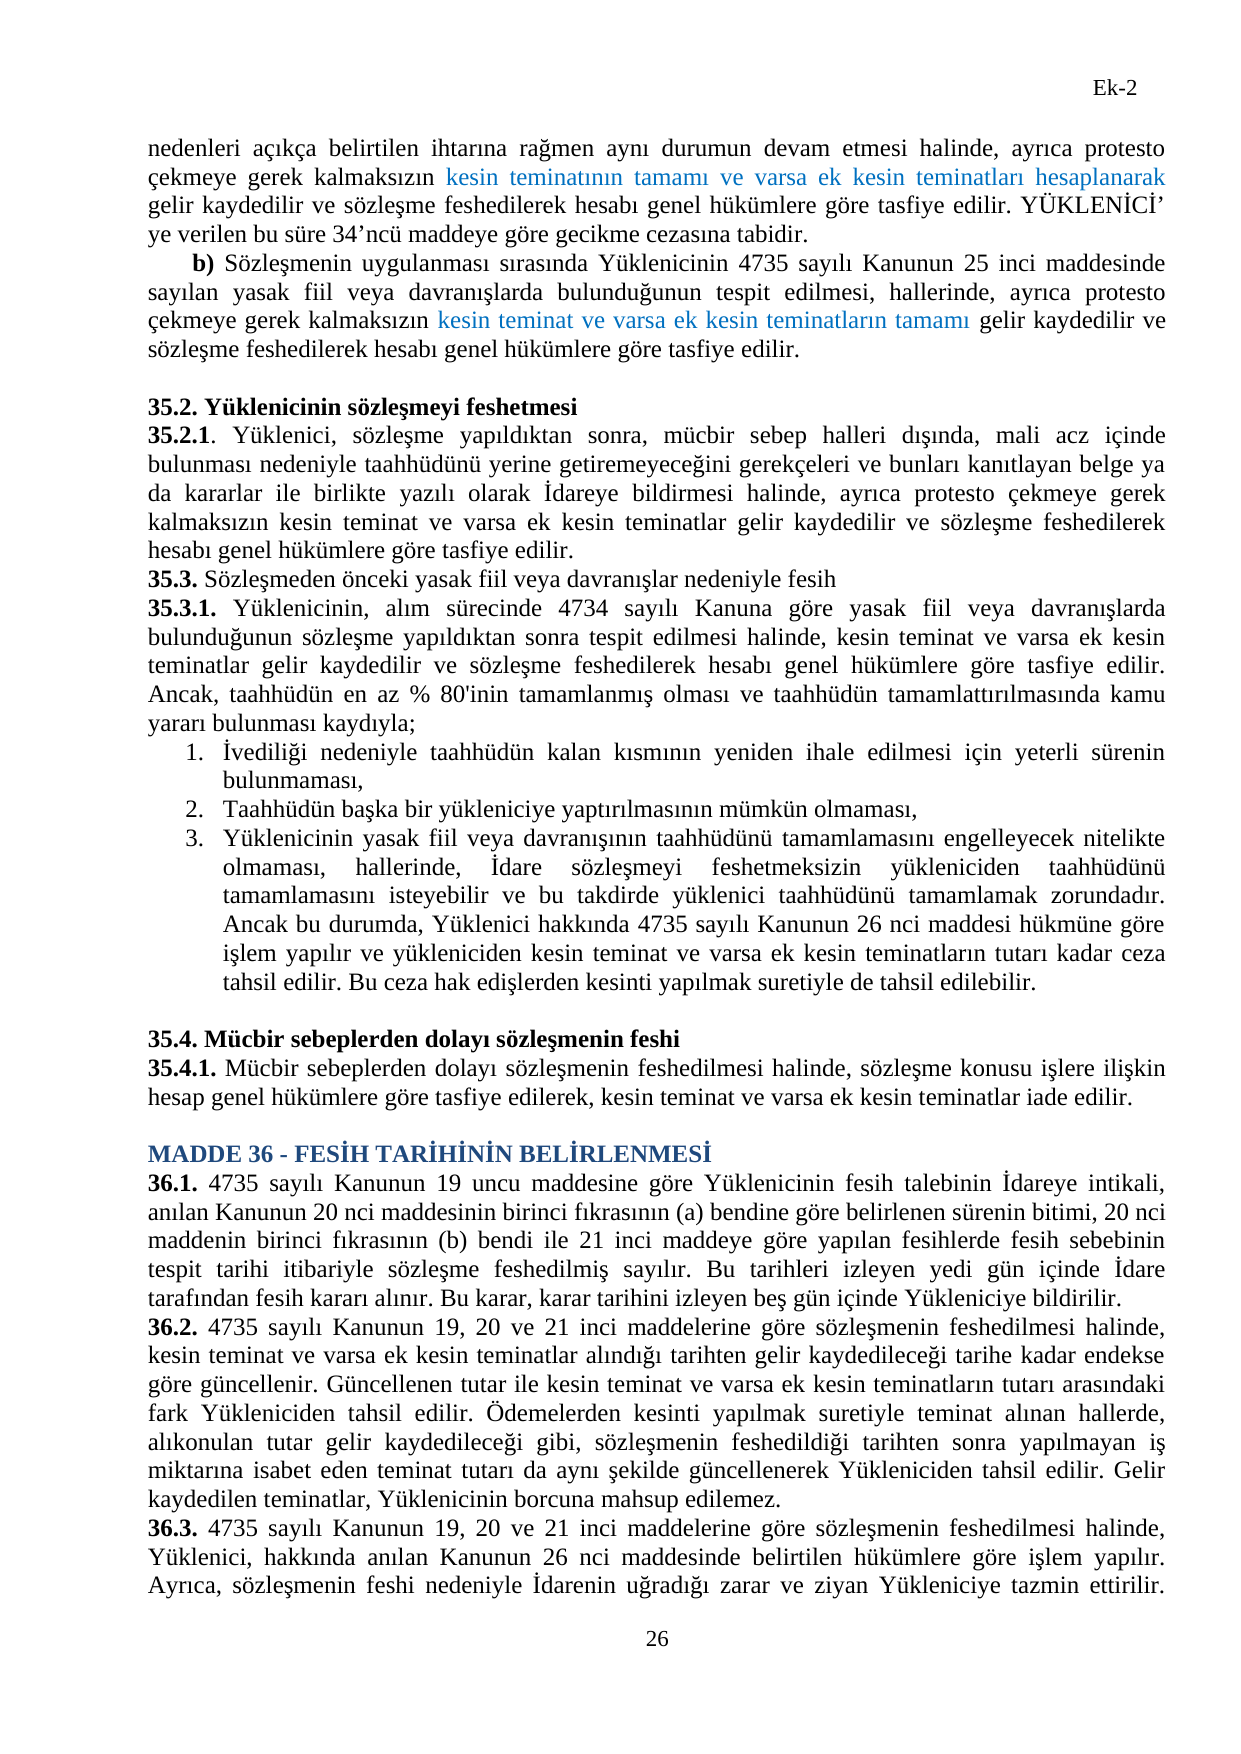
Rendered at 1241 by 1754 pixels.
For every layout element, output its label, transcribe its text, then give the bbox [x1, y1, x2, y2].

text MADDE 36 - FESİH TARİHİNİN BELİRLENMESİ [148, 1139, 1166, 1168]
text 35.2.1. Yüklenici, sözleşme yapıldıktan sonra, mücbir sebep halleri dışında, mali acz içinde bulunması nedeniyle taahhüdünü yerine getiremeyeceğini gerekçeleri ve bunları kanıtlayan belge ya da kararlar ile birlikte yazılı olarak İdareye bildirmesi halinde, ayrıca protesto çekmeye gerek kalmaksızın kesin teminat ve varsa ek kesin teminatlar gelir kaydedilir ve sözleşme feshedilerek hesabı genel hükümlere göre tasfiye edilir. [148, 420, 1166, 564]
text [148, 1513, 1166, 1599]
text 35.3.1. Yüklenicinin, alım sürecinde 4734 sayılı Kanuna göre yasak fiil veya davranışlarda bulunduğunun sözleşme yapıldıktan sonra tespit edilmesi halinde, kesin teminat ve varsa ek kesin teminatlar gelir kaydedilir ve sözleşme feshedilerek hesabı genel hükümlere göre tasfiye edilir. Ancak, taahhüdün en az % 80'inin tamamlanmış olması ve taahhüdün tamamlattırılmasında kamu yararı bulunması kaydıyla; [148, 593, 1166, 737]
text 35.2. Yüklenicinin sözleşmeyi feshetmesi [148, 392, 1166, 420]
text 35.4. Mücbir sebeplerden dolayı sözleşmenin feshi [148, 1024, 1166, 1053]
text 36.2. 4735 sayılı Kanunun 19, 20 ve 21 inci maddelerine göre sözleşmenin feshedilmesi halinde, kesin teminat ve varsa ek kesin teminatlar alındığı tarihten gelir kaydedileceği tarihe kadar endekse göre güncellenir. Güncellenen tutar ile kesin teminat ve varsa ek kesin teminatların tutarı arasındaki fark Yükleniciden tahsil edilir. Ödemelerden kesinti yapılmak suretiyle teminat alınan hallerde, alıkonulan tutar gelir kaydedileceği gibi, sözleşmenin feshedildiği tarihten sonra yapılmayan iş miktarına isabet eden teminat tutarı da aynı şekilde güncellenerek Yükleniciden tahsil edilir. Gelir kaydedilen teminatlar, Yüklenicinin borcuna mahsup edilemez. [148, 1312, 1166, 1513]
text 36.1. 4735 sayılı Kanunun 19 uncu maddesine göre Yüklenicinin fesih talebinin İdareye intikali, anılan Kanunun 20 nci maddesinin birinci fıkrasının (a) bendine göre belirlenen sürenin bitimi, 20 nci maddenin birinci fıkrasının (b) bendi ile 21 inci maddeye göre yapılan fesihlerde fesih sebebinin tespit tarihi itibariyle sözleşme feshedilmiş sayılır. Bu tarihleri izleyen yedi gün içinde İdare tarafından fesih kararı alınır. Bu karar, karar tarihini izleyen beş gün içinde Yükleniciye bildirilir. [148, 1168, 1166, 1312]
text 35.3. Sözleşmeden önceki yasak fiil veya davranışlar nedeniyle fesih [148, 564, 1166, 593]
text b) Sözleşmenin uygulanması sırasında Yüklenicinin 4735 sayılı Kanunun 25 inci maddesinde sayılan yasak fiil veya davranışlarda bulunduğunun tespit edilmesi, hallerinde, ayrıca protesto çekmeye gerek kalmaksızın kesin teminat ve varsa ek kesin teminatların tamamı gelir kaydedilir ve sözleşme feshedilerek hesabı genel hükümlere göre tasfiye edilir. [148, 248, 1166, 363]
list İvediliği nedeniyle taahhüdün kalan kısmının yeniden ihale edilmesi için yeterli sürenin bulunmaması, [185, 737, 1166, 794]
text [148, 133, 1166, 248]
text 35.4.1. Mücbir sebeplerden dolayı sözleşmenin feshedilmesi halinde, sözleşme konusu işlere ilişkin hesap genel hükümlere göre tasfiye edilerek, kesin teminat ve varsa ek kesin teminatlar iade edilir. [148, 1053, 1166, 1110]
list Yüklenicinin yasak fiil veya davranışının taahhüdünü tamamlamasını engelleyecek nitelikte olmaması, hallerinde, İdare sözleşmeyi feshetmeksizin yükleniciden taahhüdünü tamamlamasını isteyebilir ve bu takdirde yüklenici taahhüdünü tamamlamak zorundadır. Ancak bu durumda, Yüklenici hakkında 4735 sayılı Kanunun 26 nci maddesi hükmüne göre işlem yapılır ve yükleniciden kesin teminat ve varsa ek kesin teminatların tutarı kadar ceza tahsil edilir. Bu ceza hak edişlerden kesinti yapılmak suretiyle de tahsil edilebilir. [185, 823, 1166, 995]
list Taahhüdün başka bir yükleniciye yaptırılmasının mümkün olmaması, [185, 794, 1166, 823]
